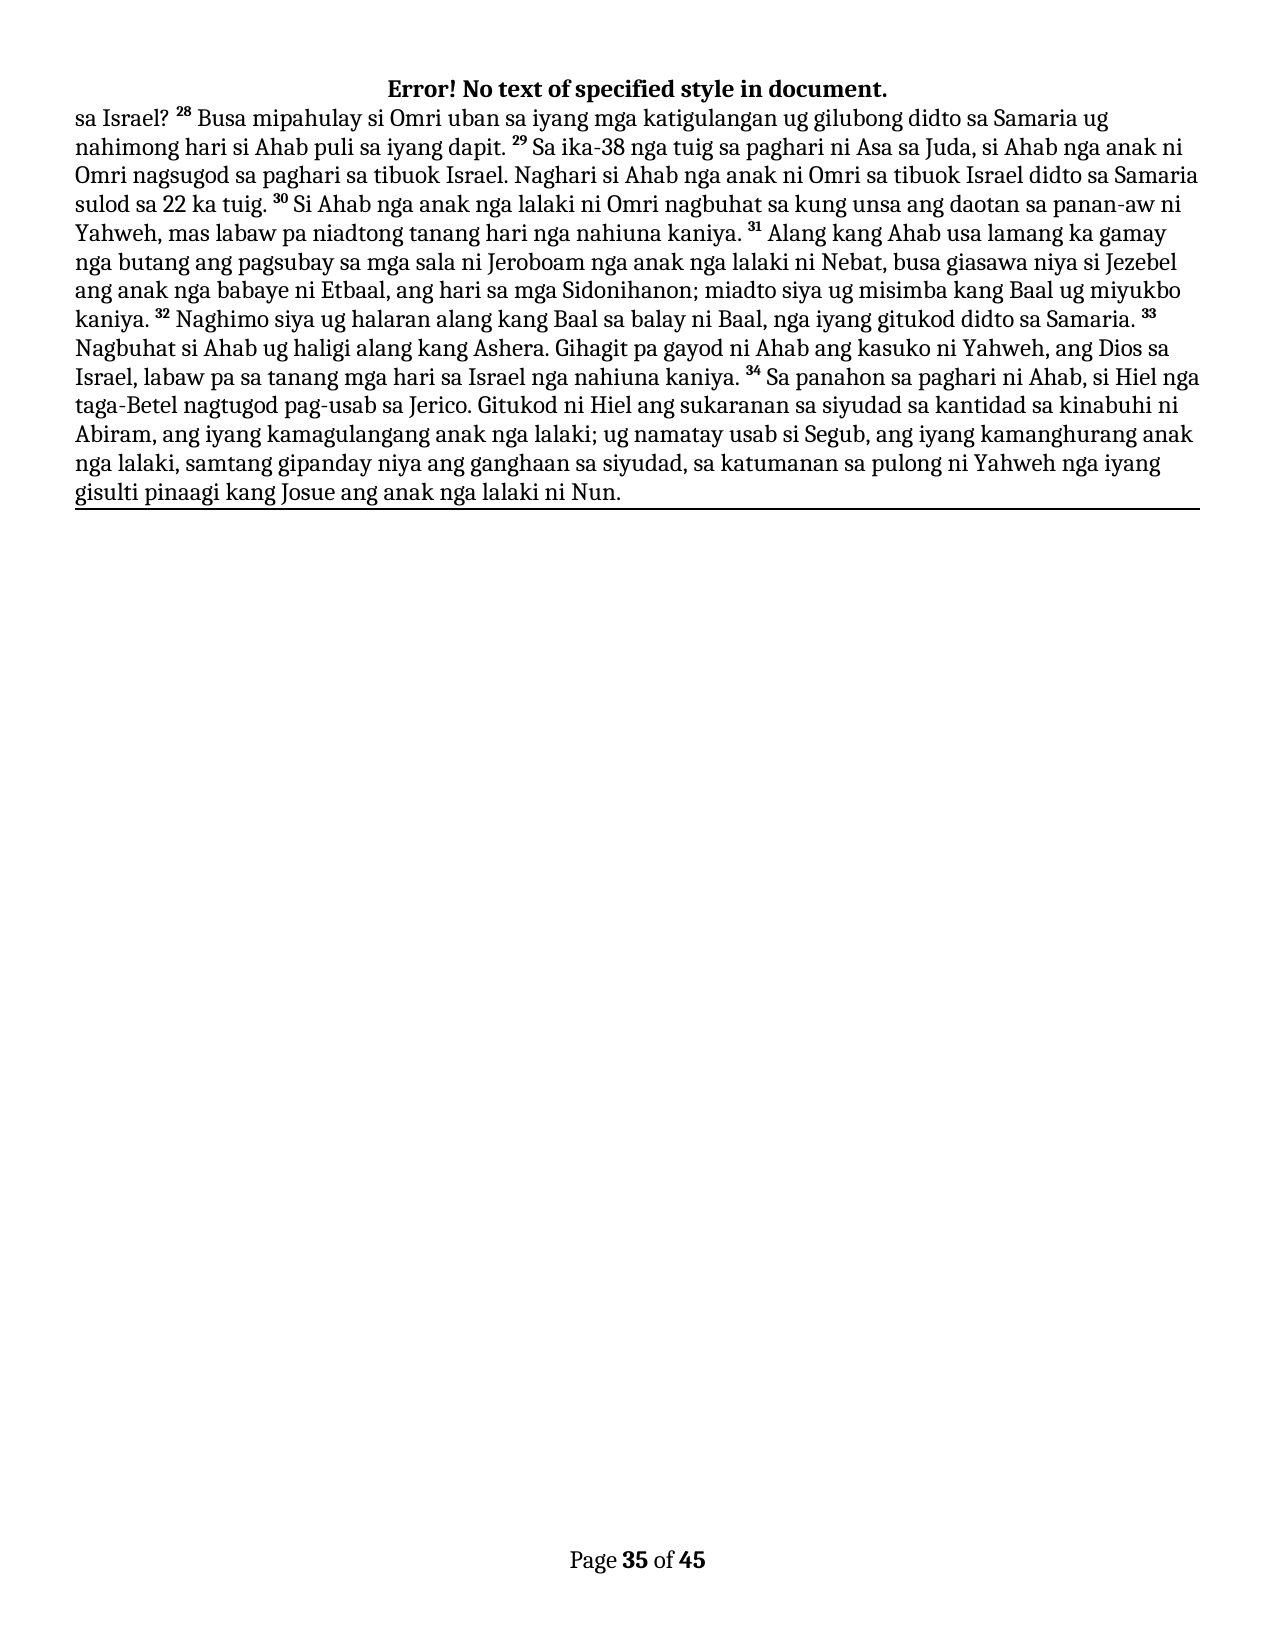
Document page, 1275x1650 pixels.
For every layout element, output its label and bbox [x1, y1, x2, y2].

text [75, 104, 1200, 508]
